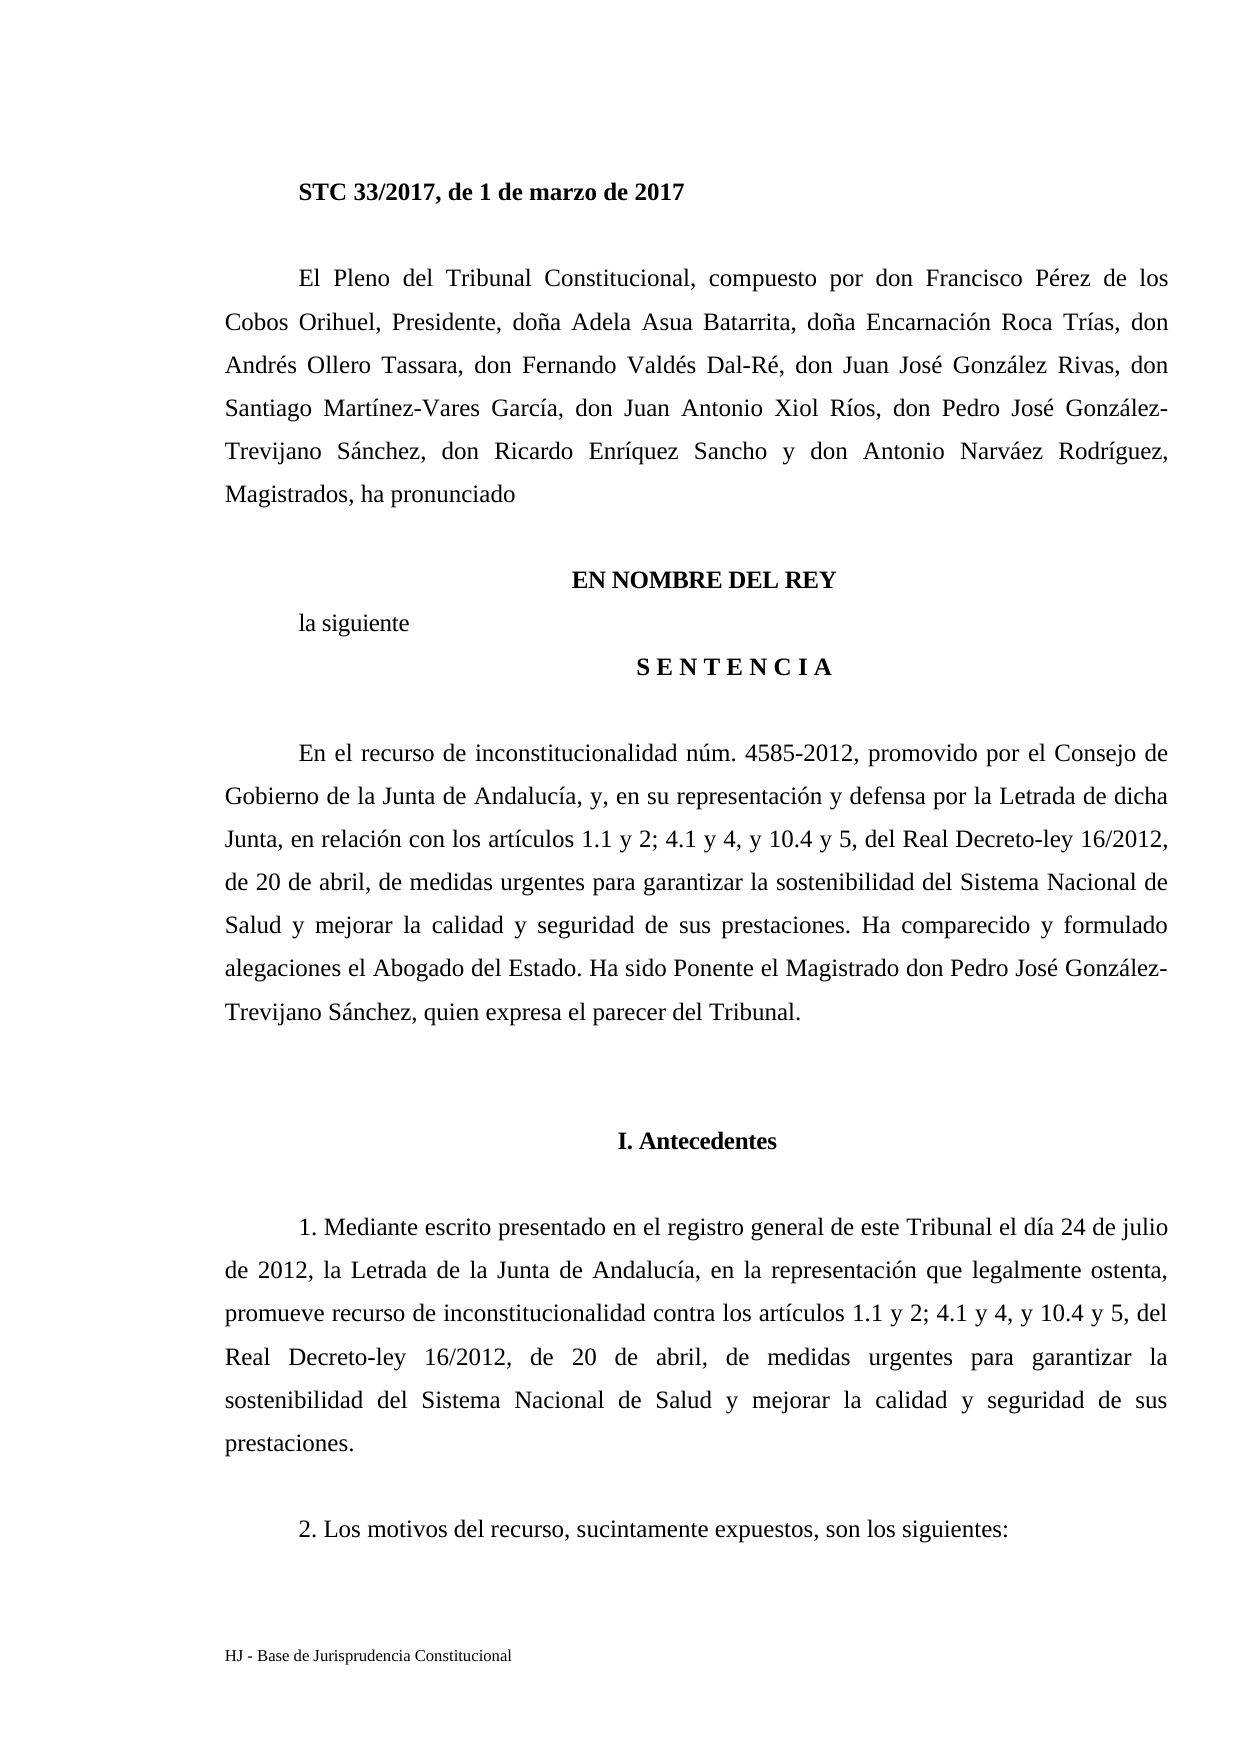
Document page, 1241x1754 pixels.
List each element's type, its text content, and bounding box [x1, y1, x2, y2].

text 1. Mediante escrito presentado en el registro general de este Tribunal el día 24 de julio de 2012, la Letrada de la Junta de Andalucía, en la representación que legalmente ostenta, promueve recurso de inconstitucionalidad contra los artículos 1.1 y 2; 4.1 y 4, y 10.4 y 5, del Real Decreto-ley 16/2012, de 20 de abril, de medidas urgentes para garantizar la sostenibilidad del Sistema Nacional de Salud y mejorar la calidad y seguridad de sus prestaciones. [224, 1212, 1169, 1457]
text la siguiente [224, 608, 1110, 637]
text STC 33/2017, de 1 de marzo de 2017 [224, 177, 1169, 206]
text S E N T E N C I A [224, 652, 1169, 680]
text 2. Los motivos del recurso, sucintamente expuestos, son los siguientes: [224, 1514, 1169, 1543]
text En el recurso de inconstitucionalidad núm. 4585-2012, promovido por el Consejo de Gobierno de la Junta de Andalucía, y, en su representación y defensa por la Letrada de dicha Junta, en relación con los artículos 1.1 y 2; 4.1 y 4, y 10.4 y 5, del Real Decreto-ley 16/2012, de 20 de abril, de medidas urgentes para garantizar la sostenibilidad del Sistema Nacional de Salud y mejorar la calidad y seguridad de sus prestaciones. Ha comparecido y formulado alegaciones el Abogado del Estado. Ha sido Ponente el Magistrado don Pedro José González-Trevijano Sánchez, quien expresa el parecer del Tribunal. [224, 738, 1169, 1025]
text El Pleno del Tribunal Constitucional, compuesto por don Francisco Pérez de los Cobos Orihuel, Presidente, doña Adela Asua Batarrita, doña Encarnación Roca Trías, don Andrés Ollero Tassara, don Fernando Valdés Dal-Ré, don Juan José González Rivas, don Santiago Martínez-Vares García, don Juan Antonio Xiol Ríos, don Pedro José González-Trevijano Sánchez, don Ricardo Enríquez Sancho y don Antonio Narváez Rodríguez, Magistrados, ha pronunciado [224, 263, 1169, 508]
text I. Antecedentes [224, 1126, 1169, 1155]
text EN NOMBRE DEL REY [224, 565, 1110, 594]
